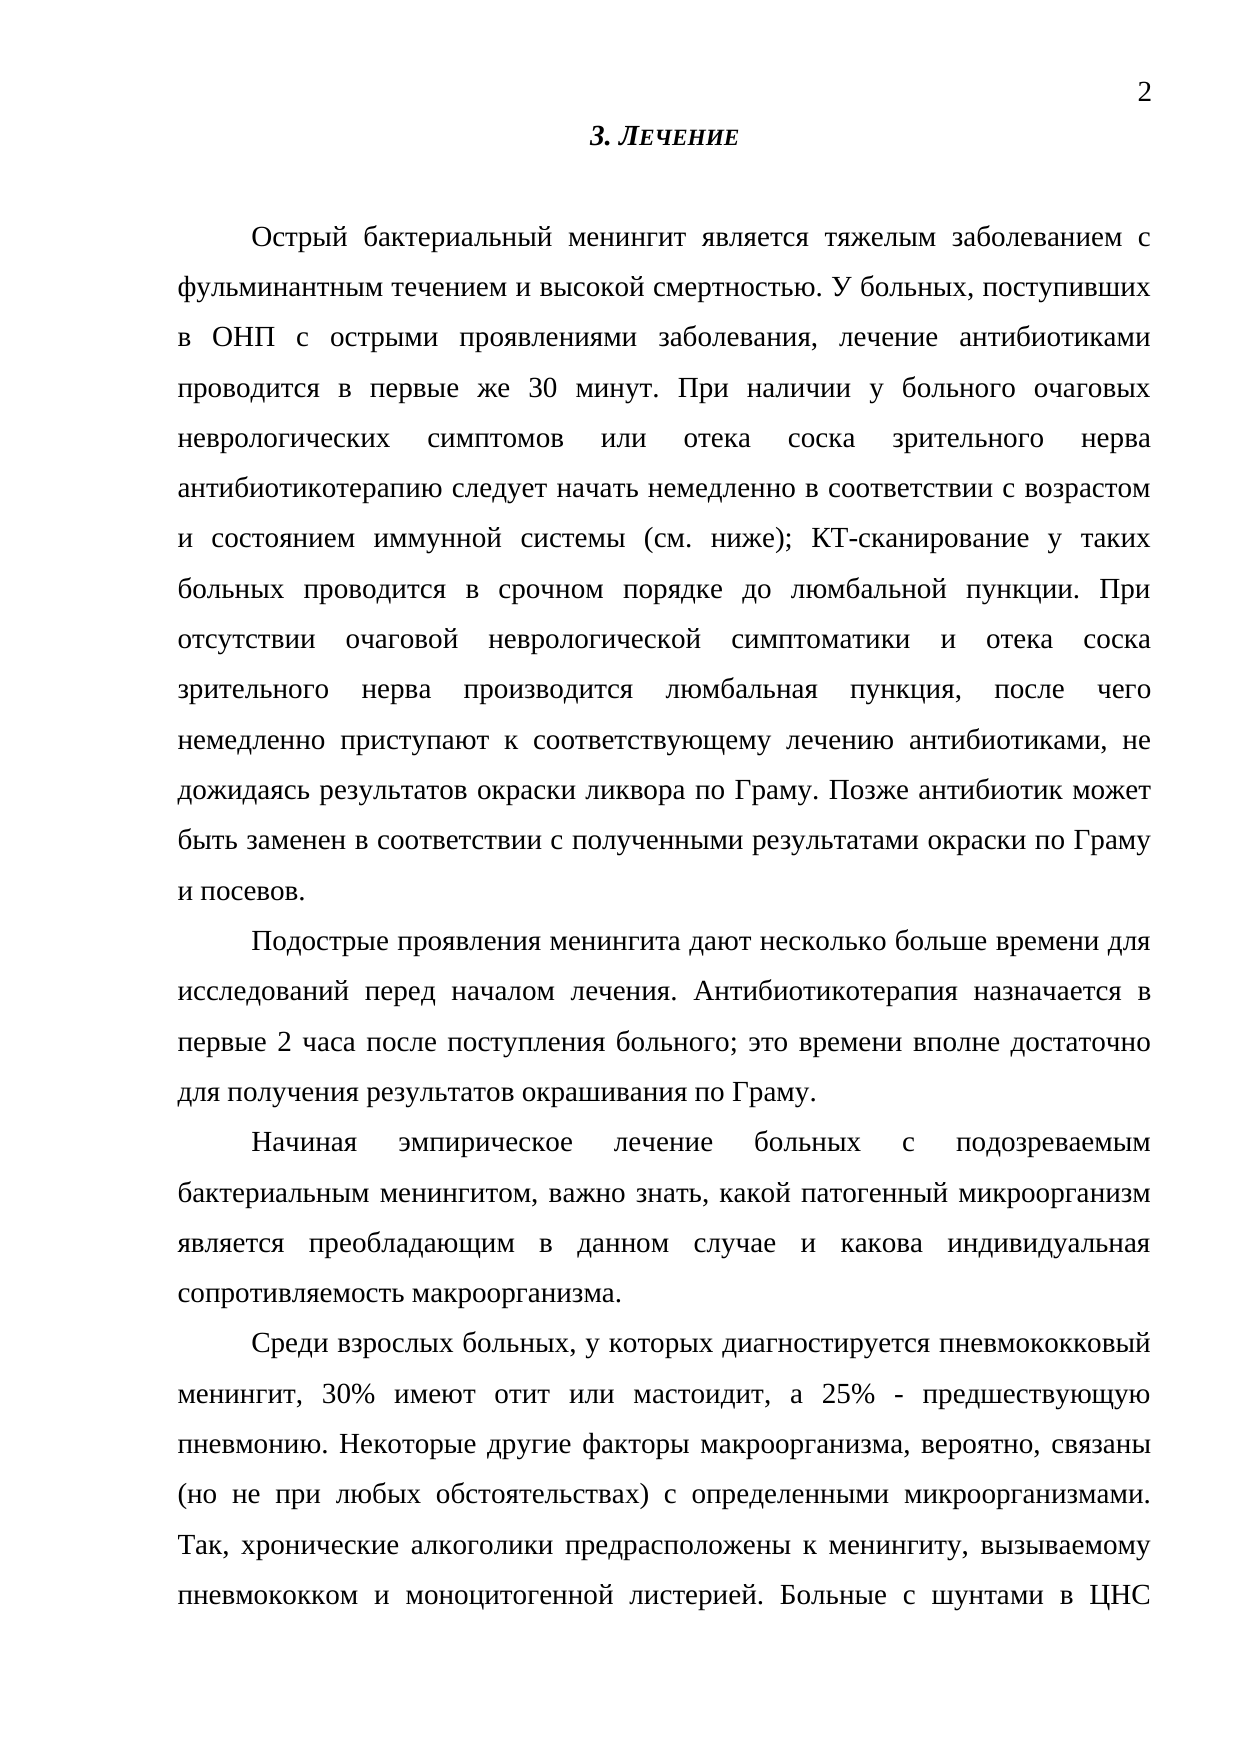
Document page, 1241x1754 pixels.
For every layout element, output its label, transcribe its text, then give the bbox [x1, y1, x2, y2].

subtitle 3. Лечение [177, 118, 1152, 152]
text Начиная эмпирическое лечение больных с подозреваемым бактериальным менингитом, важно знать, какой патогенный микроорганизм является преобладающим в данном случае и какова индивидуальная сопротивляемость макроорганизма. [177, 1124, 1152, 1309]
text Подострые проявления менингита дают несколько больше времени для исследований перед началом лечения. Антибиотикотерапия назначается в первые 2 часа после поступления больного; это времени вполне достаточно для получения результатов окрашивания по Граму. [177, 923, 1152, 1108]
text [177, 1326, 1152, 1611]
text Острый бактериальный менингит является тяжелым заболеванием с фульминантным течением и высокой смертностью. У больных, поступивших в ОНП с острыми проявлениями заболевания, лечение антибиотиками проводится в первые же 30 минут. При наличии у больного очаговых неврологических симптомов или отека соска зрительного нерва антибиотикотерапию следует начать немедленно в соответствии с возрастом и состоянием иммунной системы (см. ниже); КТ-сканирование у таких больных проводится в срочном порядке до люмбальной пункции. При отсутствии очаговой неврологической симптоматики и отека соска зрительного нерва производится люмбальная пункция, после чего немедленно приступают к соответствующему лечению антибиотиками, не дожидаясь результатов окраски ликвора по Граму. Позже антибиотик может быть заменен в соответствии с полученными результатами окраски по Граму и посевов. [177, 219, 1152, 906]
